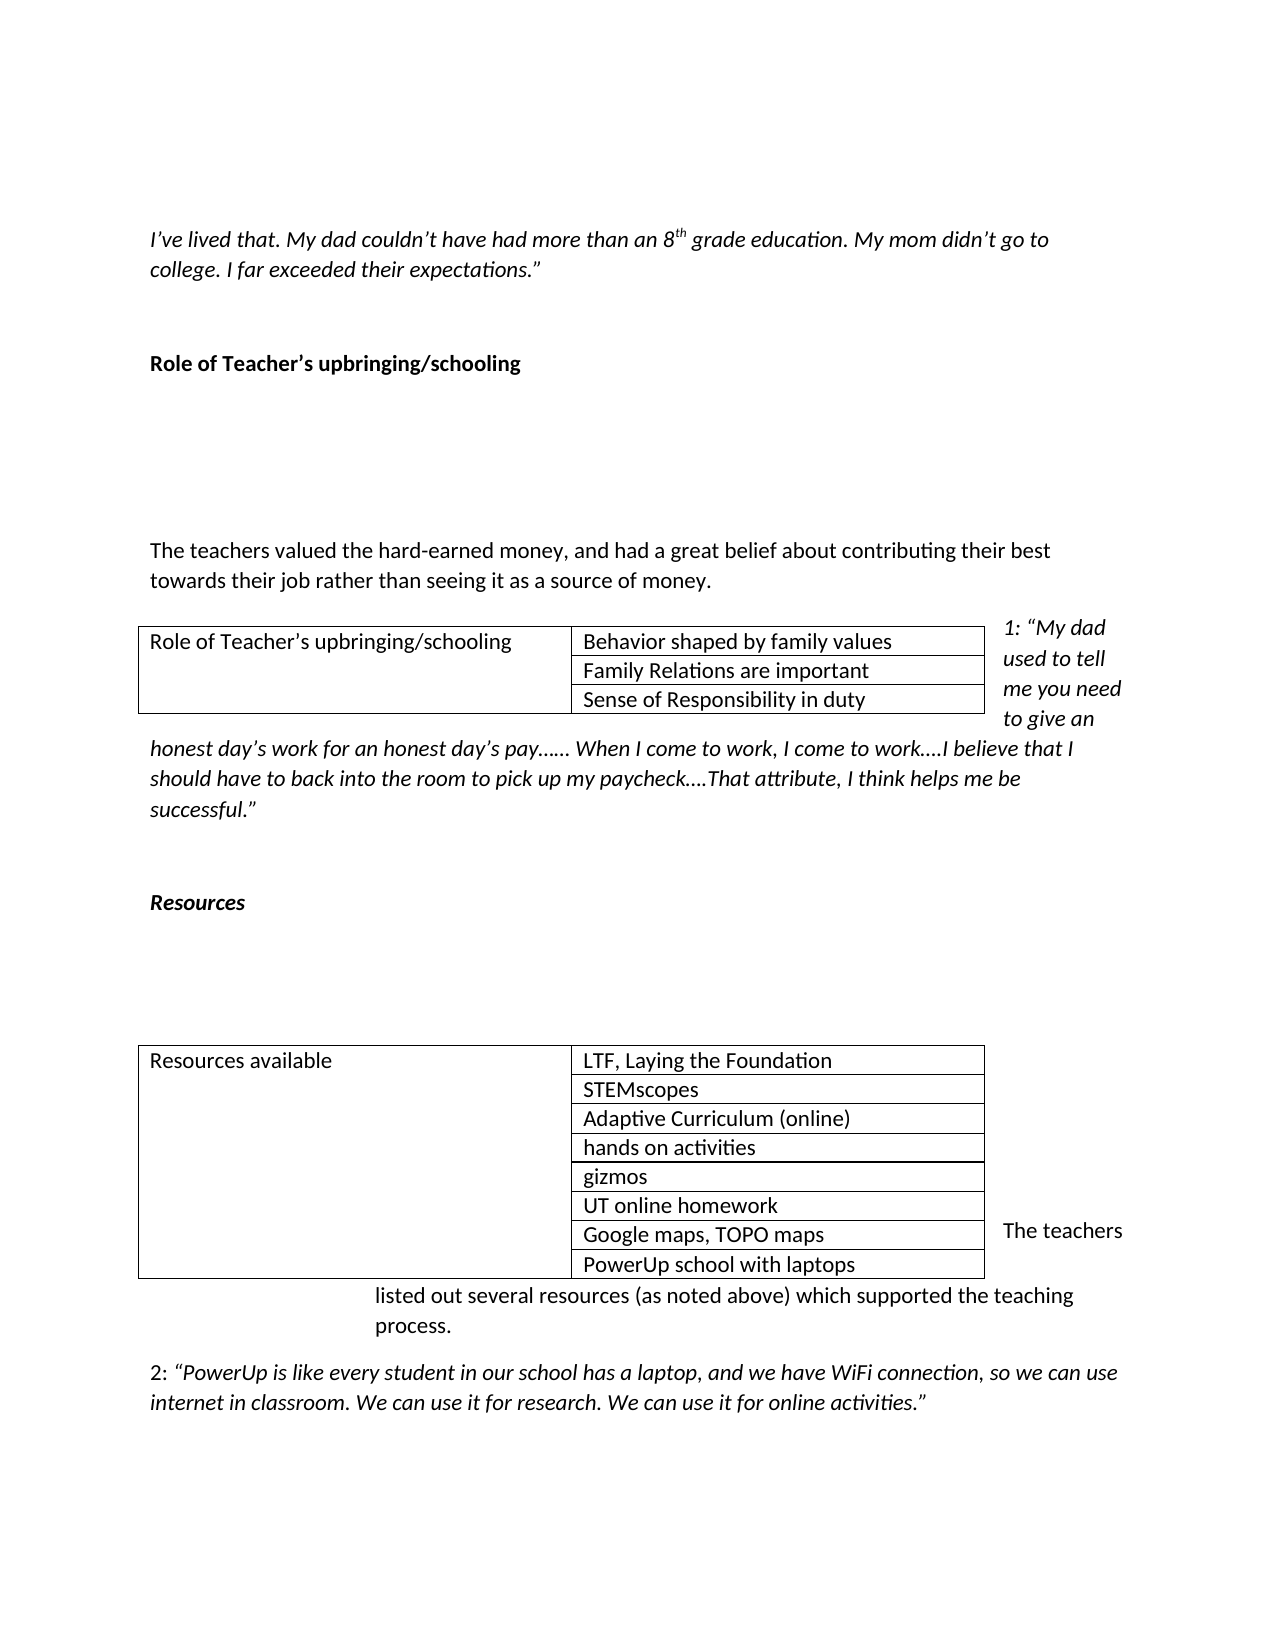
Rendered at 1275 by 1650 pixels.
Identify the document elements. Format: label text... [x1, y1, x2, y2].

table_cell Adaptive Curriculum (online) [572, 1104, 984, 1132]
text 1: “My dad used to tell me you need to give an honest day’s work for an honest day’s pay…… When I come to work, I come to work….I believe that I should have to back into the room to pick up my paycheck….That attribute, I think helps me be successful.” [150, 613, 1125, 823]
table_header LTF, Laying the Foundation [572, 1046, 984, 1074]
text The teachers valued the hard-earned money, and had a great belief about contributing their best towards their job rather than seeing it as a source of money. [150, 536, 1125, 595]
text 2: “PowerUp is like every student in our school has a laptop, and we have WiFi connection, so we can use internet in classroom. We can use it for research. We can use it for online activities.” [150, 1358, 1125, 1416]
text I’ve lived that. My dad couldn’t have had more than an 8th grade education. My mom didn’t go to college. I far exceeded their expectations.” [150, 225, 1125, 283]
text The teachers listed out several resources (as noted above) which supported the teaching process. [150, 1217, 1125, 1339]
table_header Resources available [139, 1046, 571, 1278]
table_cell gizmos [572, 1163, 984, 1191]
table_cell Google maps, TOPO maps [572, 1221, 984, 1249]
table_cell Sense of Responsibility in duty [572, 685, 984, 713]
table_cell PowerUp school with laptops [572, 1250, 984, 1278]
text Resources [150, 888, 1125, 917]
table_cell hands on activities [572, 1134, 984, 1161]
table_cell UT online homework [572, 1192, 984, 1219]
table_header Behavior shaped by family values [572, 627, 984, 655]
table_header Role of Teacher’s upbringing/schooling [139, 627, 571, 713]
table_cell Family Relations are important [572, 656, 984, 684]
table_cell STEMscopes [572, 1075, 984, 1103]
text Role of Teacher’s upbringing/schooling [150, 349, 1125, 377]
